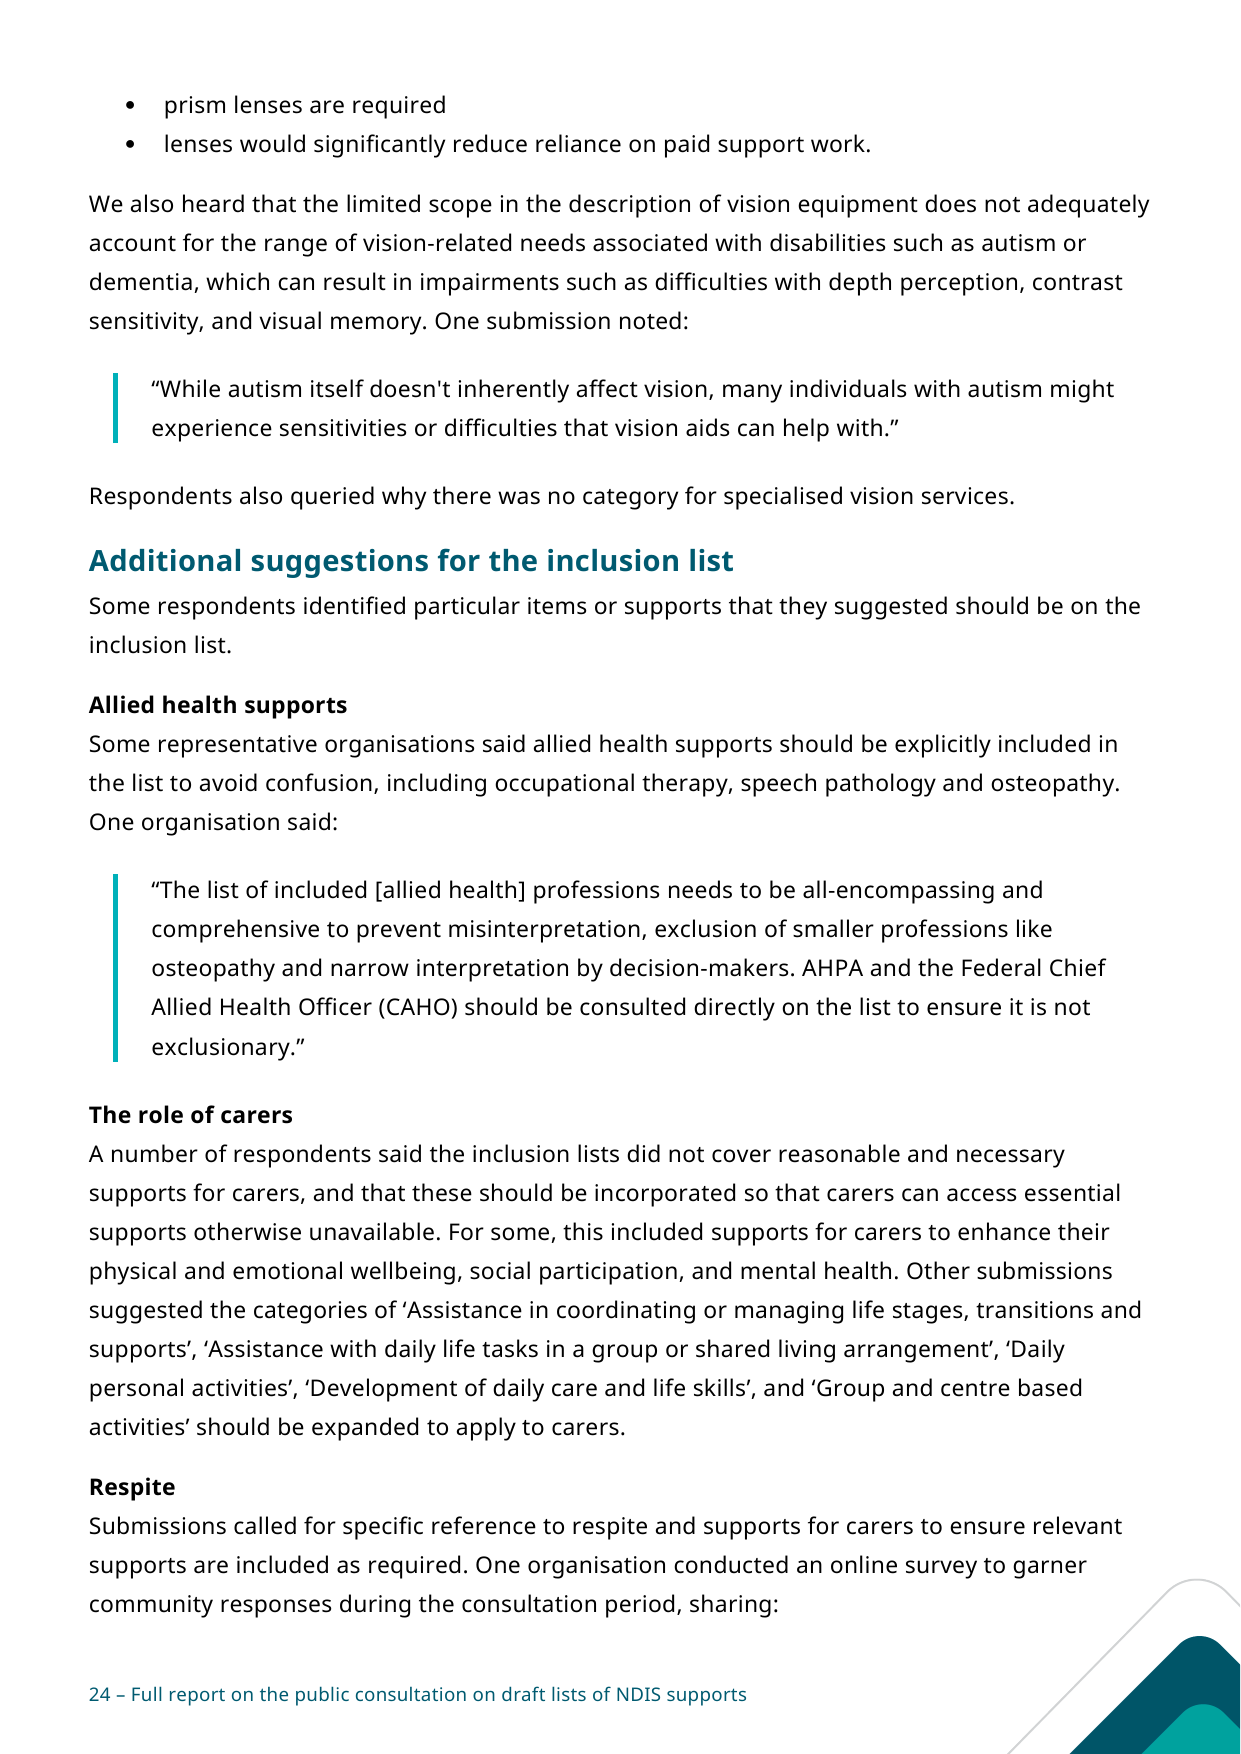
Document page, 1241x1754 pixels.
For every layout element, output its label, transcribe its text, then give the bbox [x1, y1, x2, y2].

text Submissions called for specific reference to respite and supports for carers to ensure relevant supports are included as required. One organisation conducted an online survey to garner community responses during the consultation period, sharing: [89, 1510, 1152, 1619]
text Respondents also queried why there was no category for specialised vision services. [89, 480, 1152, 512]
list prism lenses are required [126, 89, 1152, 120]
list lenses would significantly reduce reliance on paid support work. [126, 128, 1152, 159]
text “The list of included [allied health] professions needs to be all-encompassing and comprehensive to prevent misinterpretation, exclusion of smaller professions like osteopathy and narrow interpretation by decision-makers. AHPA and the Federal Chief Allied Health Officer (CAHO) should be consulted directly on the list to ensure it is not exclusionary.” [118, 874, 1152, 1062]
picture [3, 1560, 1241, 1754]
text We also heard that the limited scope in the description of vision equipment does not adequately account for the range of vision-related needs associated with disabilities such as autism or dementia, which can result in impairments such as difficulties with depth perception, contrast sensitivity, and visual memory. One submission noted: [89, 188, 1152, 336]
picture [1143, 1705, 1241, 1754]
subtitle The role of carers [89, 1099, 1152, 1130]
text Some respondents identified particular items or supports that they suggested should be on the inclusion list. [89, 590, 1152, 660]
text “While autism itself doesn't inherently affect vision, many individuals with autism might experience sensitivities or difficulties that vision aids can help with.” [118, 373, 1152, 443]
subtitle Respite [89, 1471, 1152, 1502]
text A number of respondents said the inclusion lists did not cover reasonable and necessary supports for carers, and that these should be incorporated so that carers can access essential supports otherwise unavailable. For some, this included supports for carers to enhance their physical and emotional wellbeing, social participation, and mental health. Other submissions suggested the categories of ‘Assistance in coordinating or managing life stages, transitions and supports’, ‘Assistance with daily life tasks in a group or shared living arrangement’, ‘Daily personal activities’, ‘Development of daily care and life skills’, and ‘Group and centre based activities’ should be expanded to apply to carers. [89, 1138, 1152, 1442]
text Some representative organisations said allied health supports should be explicitly included in the list to avoid confusion, including occupational therapy, speech pathology and osteopathy. One organisation said: [89, 728, 1152, 837]
subtitle Allied health supports [89, 689, 1152, 720]
subtitle Additional suggestions for the inclusion list [89, 540, 1152, 580]
